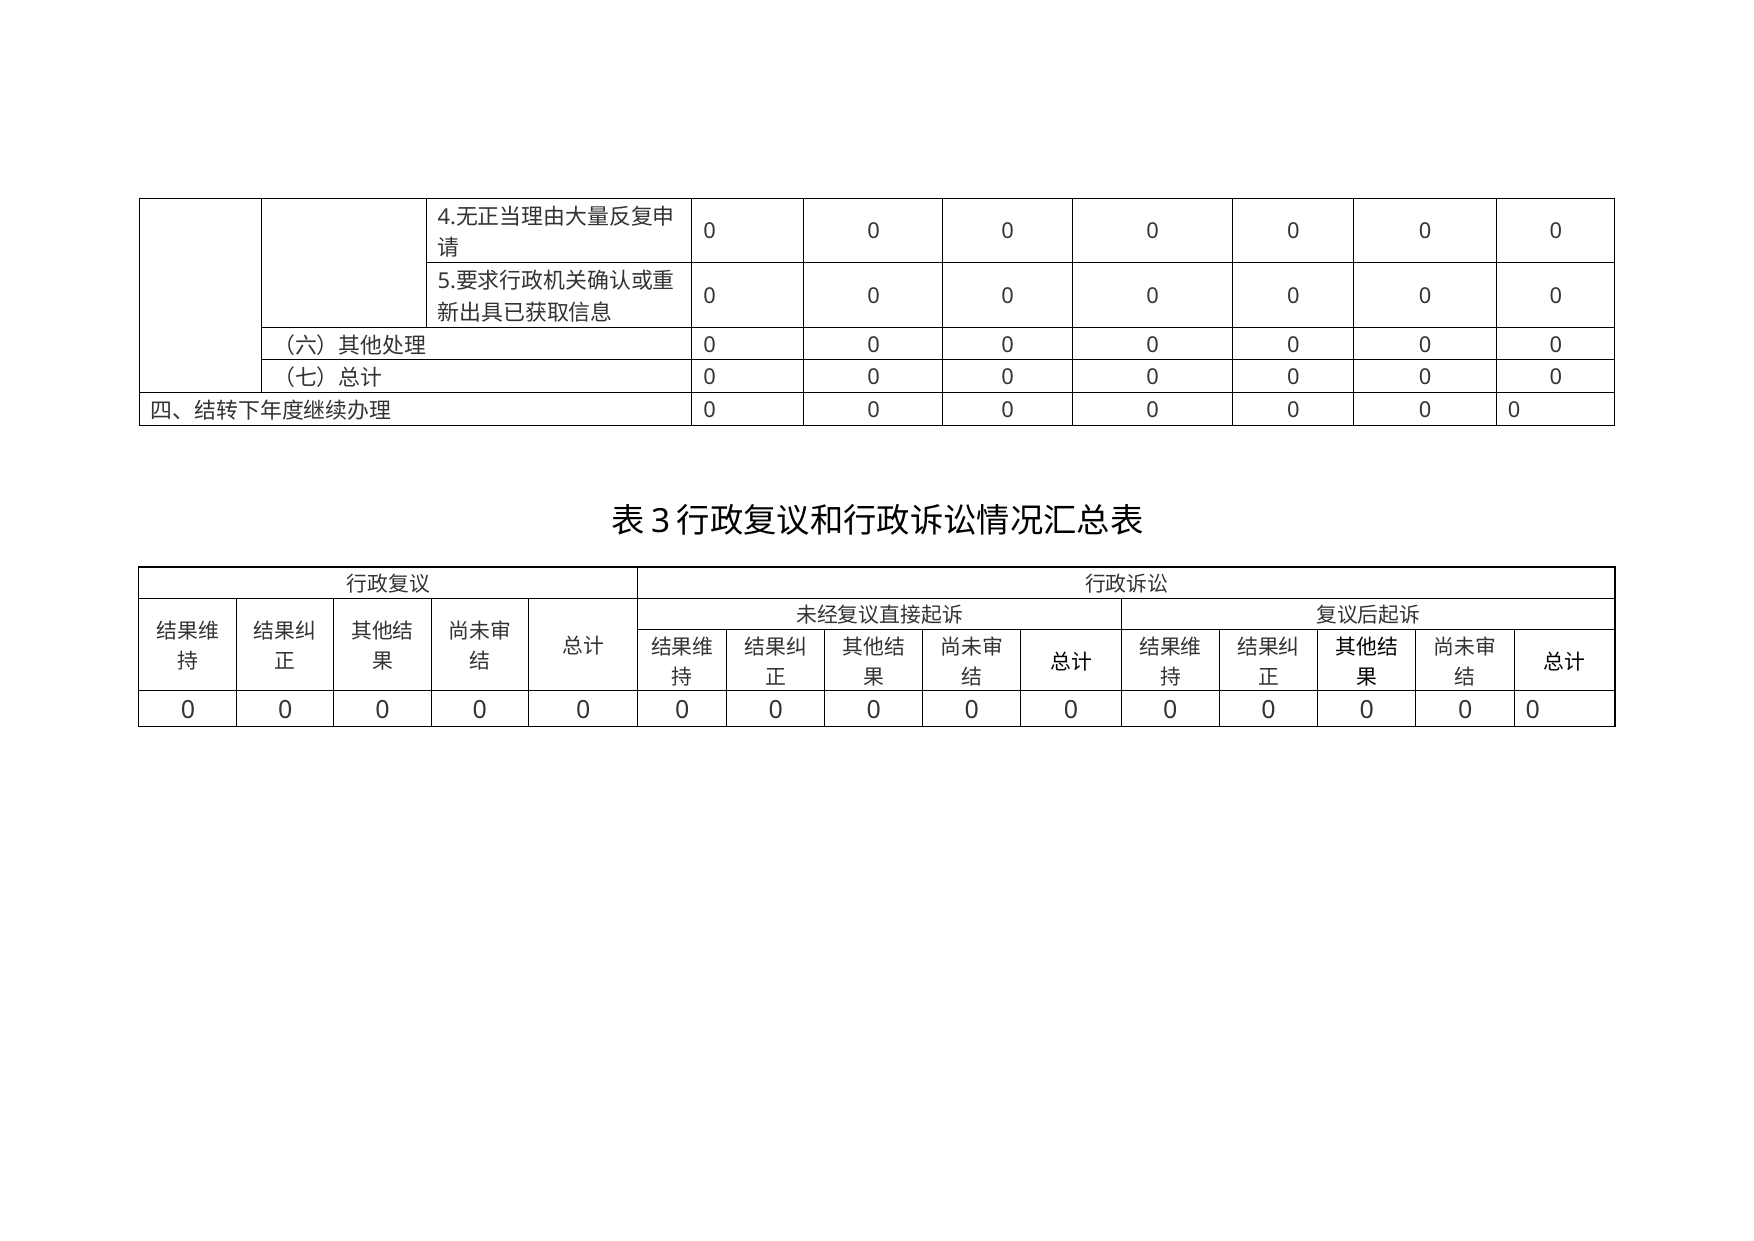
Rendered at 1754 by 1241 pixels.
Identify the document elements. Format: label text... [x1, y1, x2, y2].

table_cell 0 [1021, 691, 1121, 726]
table_cell 0 [1515, 691, 1614, 726]
table_cell 0 [727, 691, 824, 726]
table_cell 0 [943, 199, 1072, 262]
table_cell 0 [638, 691, 726, 726]
table_header 行政诉讼 [638, 568, 1614, 598]
table_cell 0 [1233, 328, 1353, 359]
table_cell 总计 [529, 599, 637, 690]
table_cell 结果维持 [139, 599, 236, 690]
table_cell 其他结果 [825, 630, 922, 690]
table_cell 0 [237, 691, 333, 726]
table_cell 0 [1497, 199, 1614, 262]
table_cell 0 [1497, 328, 1614, 359]
table_cell 0 [1354, 360, 1496, 392]
table_cell 0 [1497, 263, 1614, 327]
table_header 行政复议 [139, 568, 637, 598]
table_cell 0 [1497, 360, 1614, 392]
table_cell 复议后起诉 [1122, 599, 1614, 629]
table_cell 0 [1220, 691, 1317, 726]
table_cell 0 [1233, 393, 1353, 425]
table_cell 0 [1073, 393, 1232, 425]
table_cell 0 [1073, 328, 1232, 359]
table_cell 结果纠正 [727, 630, 824, 690]
table_cell 尚未审结 [923, 630, 1020, 690]
table_cell 总计 [1515, 630, 1614, 690]
table_cell 0 [804, 263, 942, 327]
table_cell 四、结转下年度继续办理 [140, 393, 691, 425]
table_cell 0 [1233, 199, 1353, 262]
list 表3行政复议和行政诉讼情况汇总表 [150, 494, 1604, 542]
table_cell （六）其他处理 [262, 328, 691, 359]
table_cell 0 [1073, 360, 1232, 392]
table_cell 0 [692, 263, 803, 327]
table_cell 0 [692, 328, 803, 359]
table_cell 结果纠正 [1220, 630, 1317, 690]
table_cell 其他结果 [334, 599, 431, 690]
table_cell 0 [1354, 393, 1496, 425]
table_cell 0 [432, 691, 528, 726]
table_cell 尚未审结 [432, 599, 528, 690]
table_cell 0 [692, 199, 803, 262]
table_cell 0 [923, 691, 1020, 726]
table_cell 0 [1354, 199, 1496, 262]
table_cell 0 [804, 393, 942, 425]
table_cell 0 [334, 691, 431, 726]
table_cell 0 [1497, 393, 1614, 425]
table_cell 0 [943, 360, 1072, 392]
table_cell 0 [943, 393, 1072, 425]
table_cell 0 [804, 328, 942, 359]
table_cell 结果维持 [638, 630, 726, 690]
table_cell 0 [943, 328, 1072, 359]
table_cell 0 [1354, 263, 1496, 327]
table_cell 尚未审结 [1416, 630, 1514, 690]
table_cell 总计 [1021, 630, 1121, 690]
table_cell 0 [804, 199, 942, 262]
table_cell 0 [692, 360, 803, 392]
table_cell 未经复议直接起诉 [638, 599, 1121, 629]
table_cell 结果维持 [1122, 630, 1219, 690]
table_cell 0 [825, 691, 922, 726]
table_cell 0 [529, 691, 637, 726]
table_cell 0 [804, 360, 942, 392]
table_cell 0 [1233, 360, 1353, 392]
table_cell 0 [139, 691, 236, 726]
table_cell 0 [1416, 691, 1514, 726]
table_cell 结果纠正 [237, 599, 333, 690]
table_cell 0 [1073, 199, 1232, 262]
table_cell 0 [1318, 691, 1415, 726]
table_cell 0 [1122, 691, 1219, 726]
table_cell （七）总计 [262, 360, 691, 392]
table_cell 0 [692, 393, 803, 425]
table_cell 其他结果 [1318, 630, 1415, 690]
table_cell 0 [1233, 263, 1353, 327]
table_cell 0 [1354, 328, 1496, 359]
table_cell 0 [943, 263, 1072, 327]
table_cell 0 [1073, 263, 1232, 327]
table_cell 5.要求行政机关确认或重新出具已获取信息 [427, 263, 691, 327]
table_cell 4.无正当理由大量反复申请 [427, 199, 691, 262]
